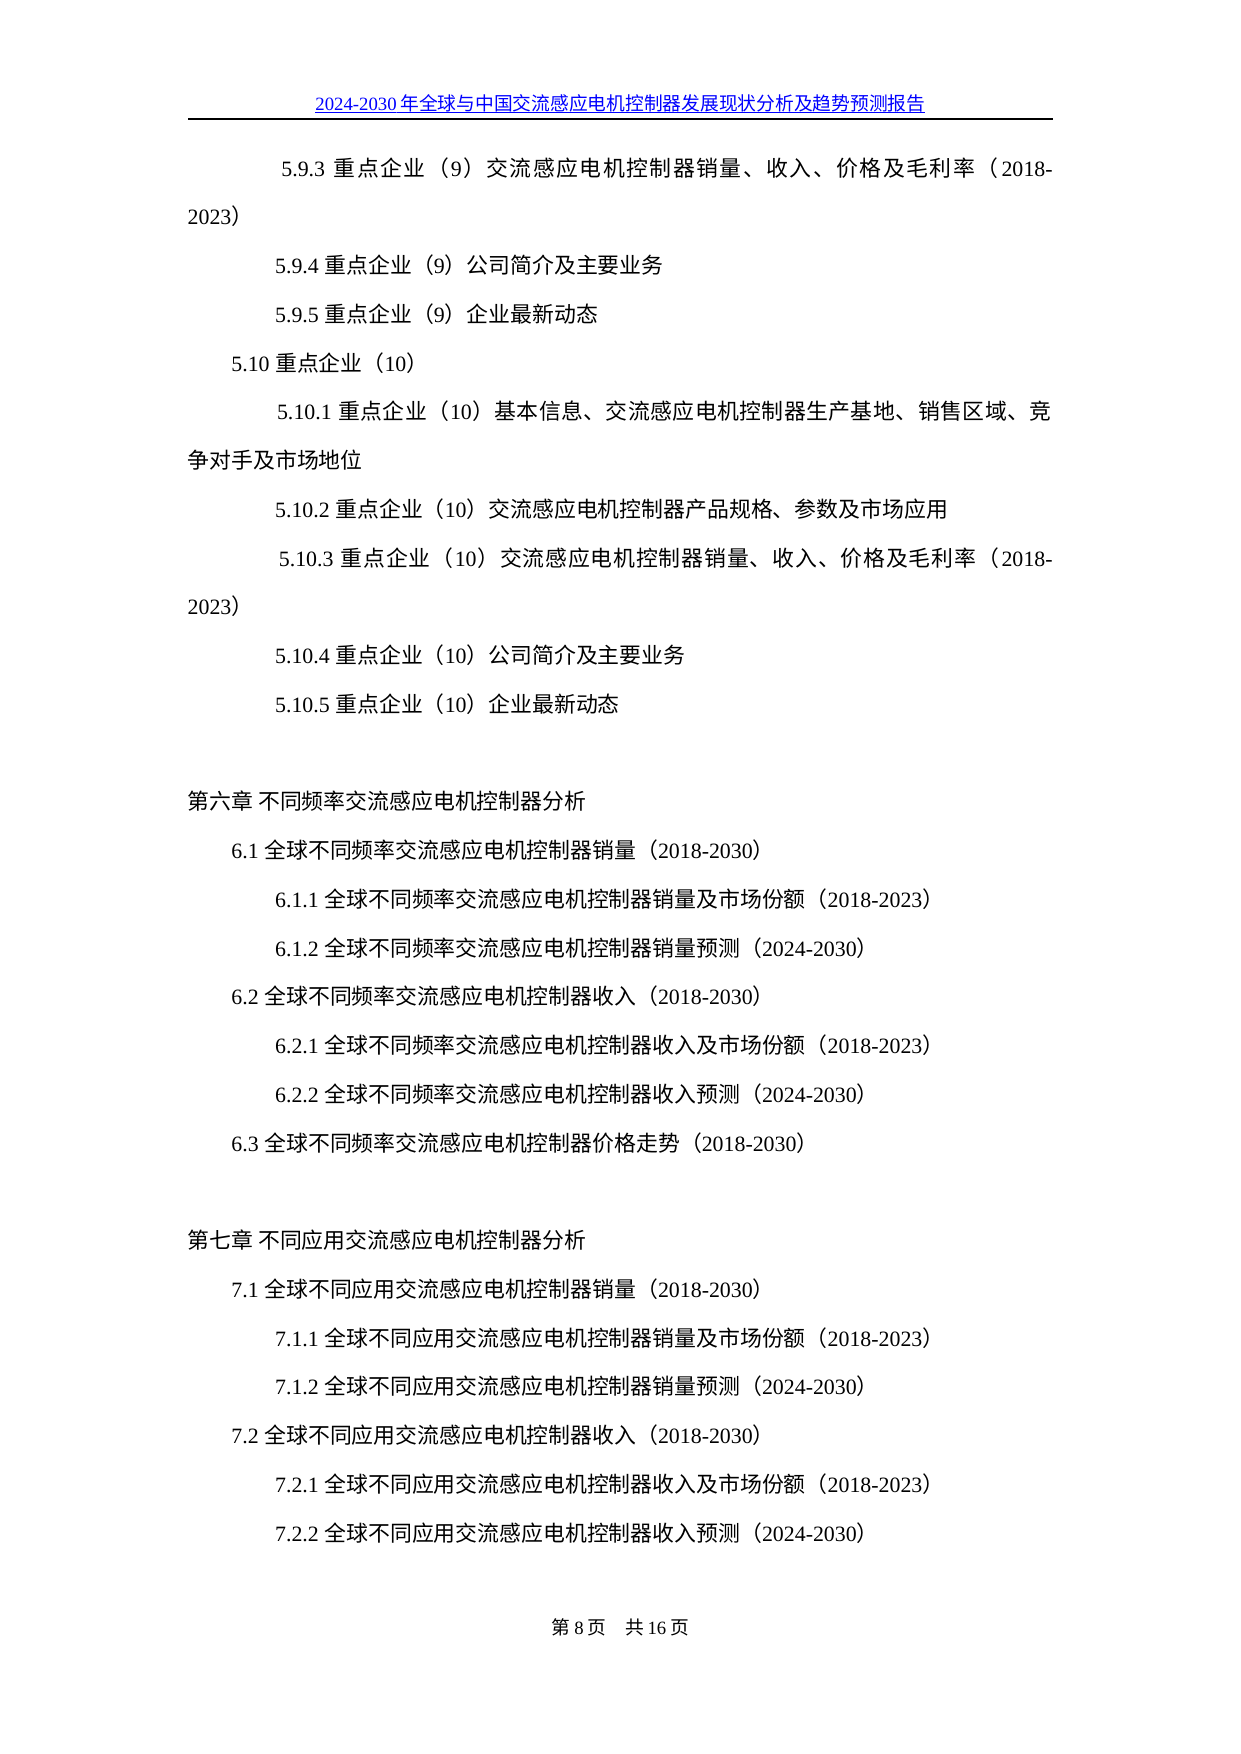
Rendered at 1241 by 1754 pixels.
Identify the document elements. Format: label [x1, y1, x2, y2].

text [187, 150, 1053, 1548]
